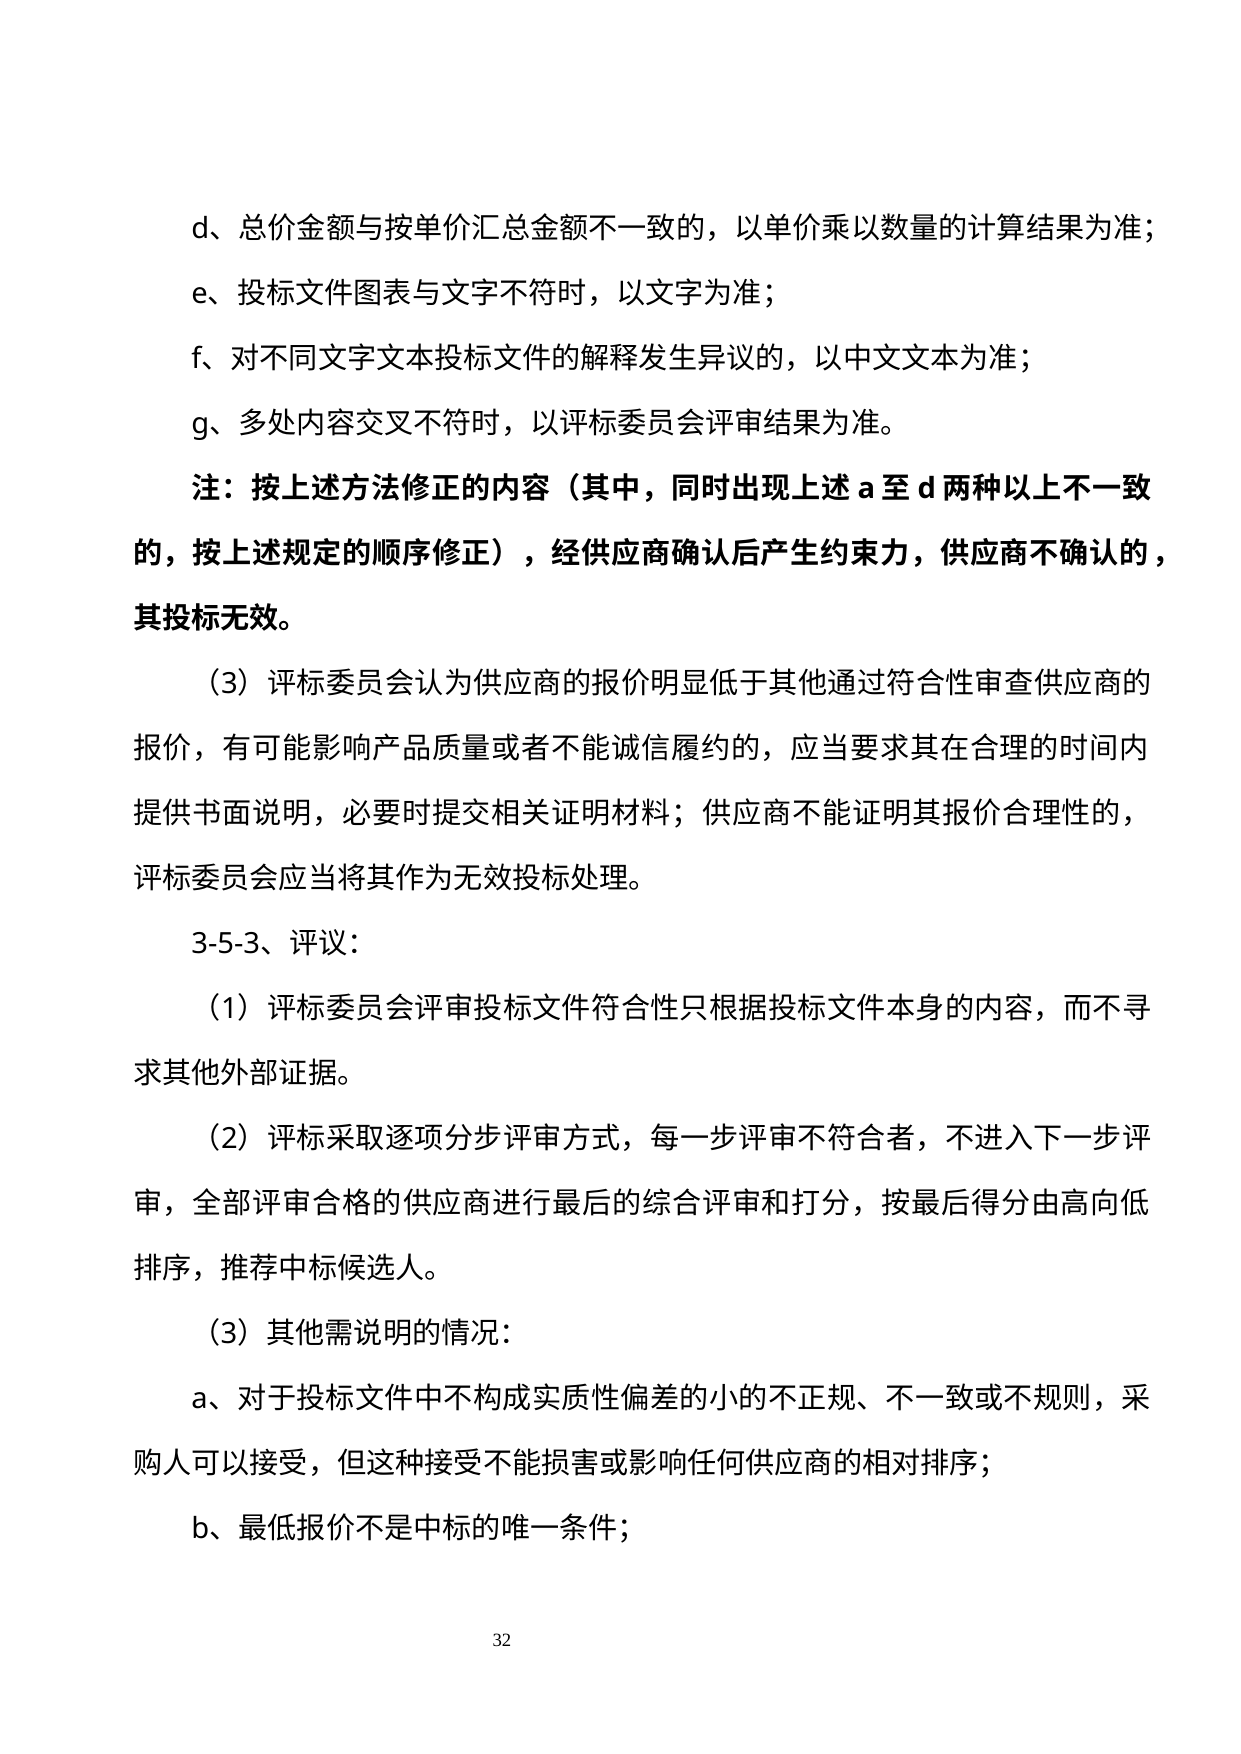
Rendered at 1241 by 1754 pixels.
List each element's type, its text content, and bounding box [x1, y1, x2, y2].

text 3-5-3、评议： [133, 908, 1152, 973]
text g、多处内容交叉不符时，以评标委员会评审结果为准。 [133, 388, 1152, 453]
text （3）评标委员会认为供应商的报价明显低于其他通过符合性审查供应商的报价，有可能影响产品质量或者不能诚信履约的，应当要求其在合理的时间内提供书面说明，必要时提交相关证明材料；供应商不能证明其报价合理性的，评标委员会应当将其作为无效投标处理。 [133, 648, 1152, 908]
text （3）其他需说明的情况： [133, 1298, 1152, 1363]
text e、投标文件图表与文字不符时，以文字为准； [133, 258, 1152, 323]
text b、最低报价不是中标的唯一条件； [133, 1493, 1152, 1558]
text f、对不同文字文本投标文件的解释发生异议的，以中文文本为准； [133, 323, 1152, 388]
text （1）评标委员会评审投标文件符合性只根据投标文件本身的内容，而不寻求其他外部证据。 [133, 973, 1152, 1103]
text a、对于投标文件中不构成实质性偏差的小的不正规、不一致或不规则，采购人可以接受，但这种接受不能损害或影响任何供应商的相对排序； [133, 1363, 1152, 1493]
text 注：按上述方法修正的内容（其中，同时出现上述a至d两种以上不一致的，按上述规定的顺序修正），经供应商确认后产生约束力，供应商不确认的，其投标无效。 [133, 453, 1152, 648]
text （2）评标采取逐项分步评审方式，每一步评审不符合者，不进入下一步评审，全部评审合格的供应商进行最后的综合评审和打分，按最后得分由高向低排序，推荐中标候选人。 [133, 1103, 1152, 1298]
text d、总价金额与按单价汇总金额不一致的，以单价乘以数量的计算结果为准； [133, 193, 1152, 258]
